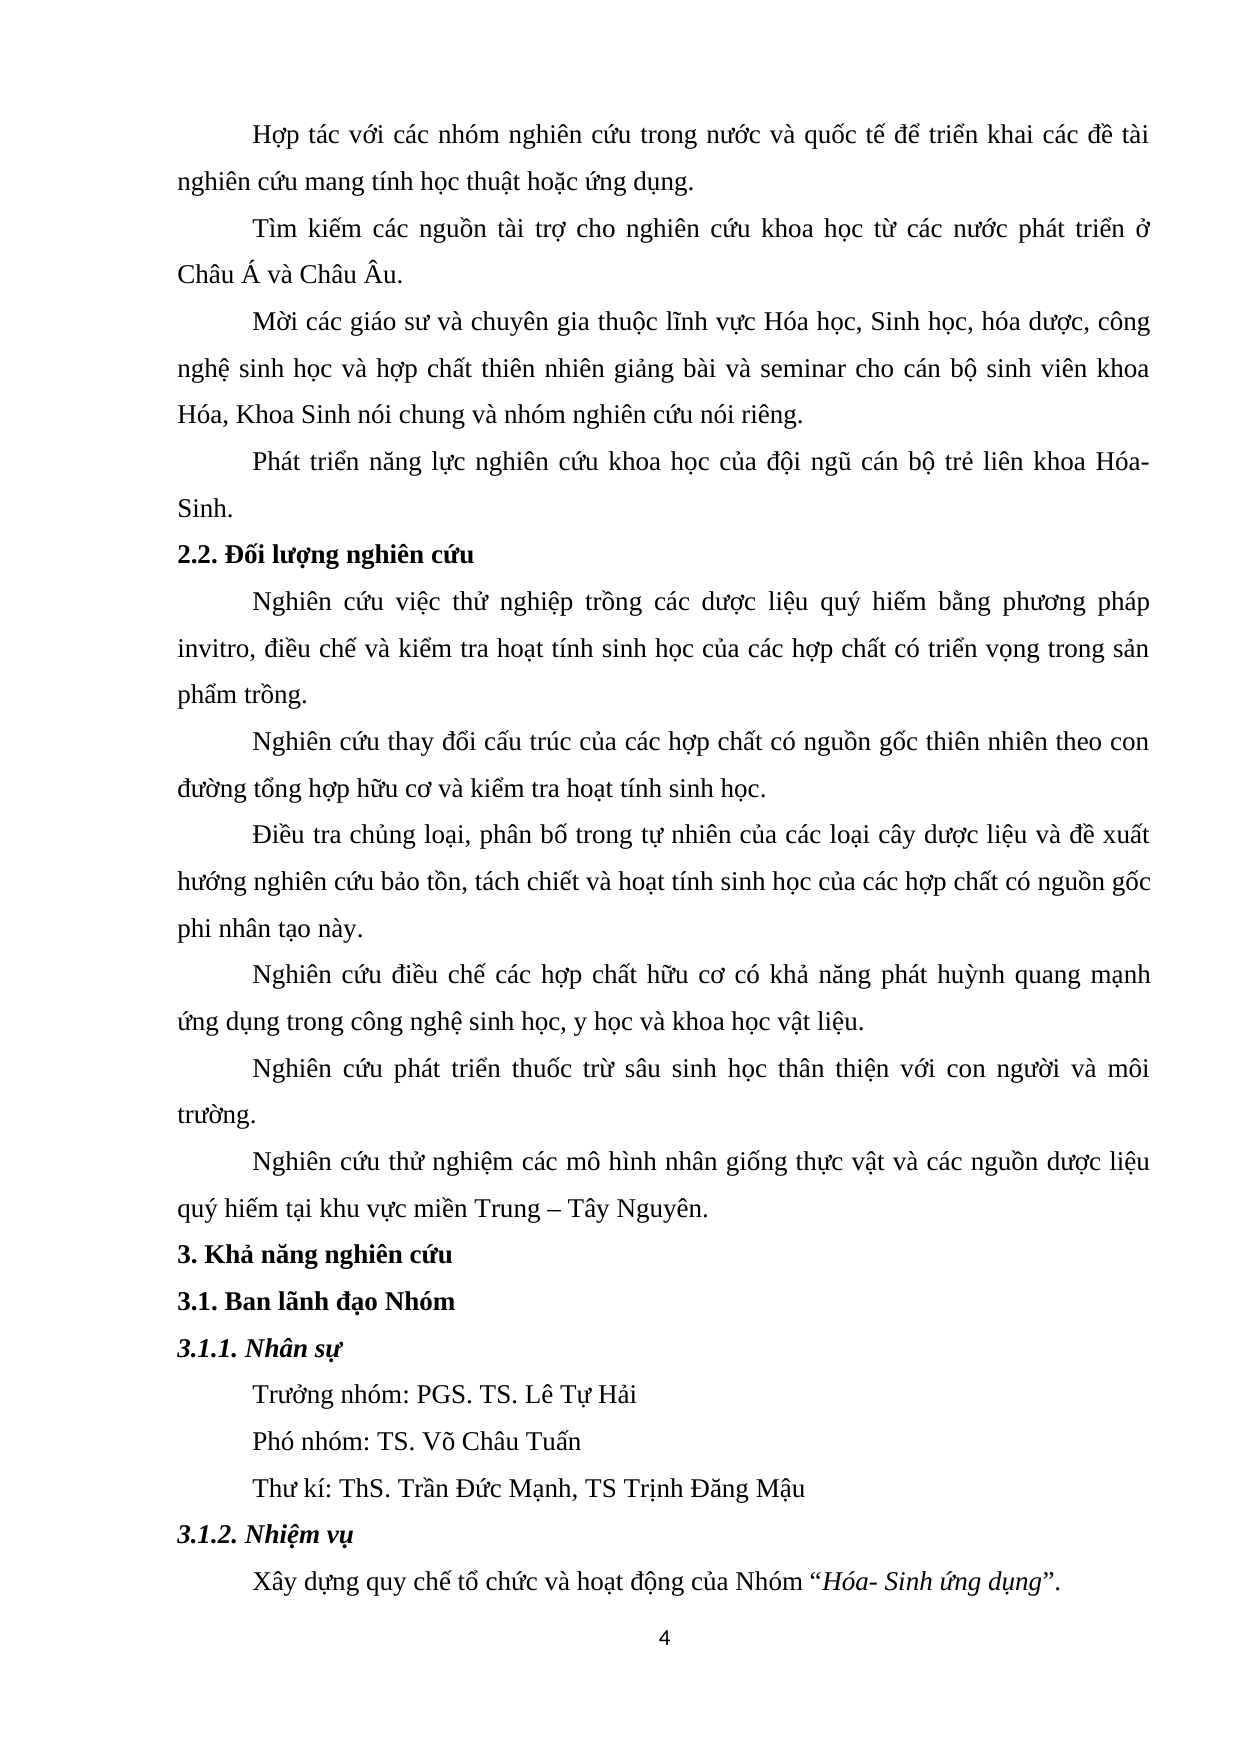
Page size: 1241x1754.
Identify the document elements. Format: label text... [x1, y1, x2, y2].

text Nghiên cứu điều chế các hợp chất hữu cơ có khả năng phát huỳnh quang mạnh ứng dụng trong công nghệ sinh học, y học và khoa học vật liệu. [177, 958, 1152, 1036]
text Thư kí: ThS. Trần Đức Mạnh, TS Trịnh Đăng Mậu [252, 1472, 1152, 1503]
text 3.1.1. Nhân sự [177, 1332, 1152, 1363]
text Phó nhóm: TS. Võ Châu Tuấn [252, 1425, 1152, 1456]
text Xây dựng quy chế tổ chức và hoạt động của Nhóm “Hóa- Sinh ứng dụng”. [177, 1565, 1152, 1596]
text Nghiên cứu phát triển thuốc trừ sâu sinh học thân thiện với con người và môi trường. [177, 1052, 1152, 1130]
text Nghiên cứu thử nghiệm các mô hình nhân giống thực vật và các nguồn dược liệu quý hiếm tại khu vực miền Trung – Tây Nguyên. [177, 1145, 1152, 1223]
text Trưởng nhóm: PGS. TS. Lê Tự Hải [252, 1378, 1152, 1410]
text Tìm kiếm các nguồn tài trợ cho nghiên cứu khoa học từ các nước phát triển ở Châu Á và Châu Âu. [177, 212, 1152, 290]
text Nghiên cứu thay đổi cấu trúc của các hợp chất có nguồn gốc thiên nhiên theo con đường tổng hợp hữu cơ và kiểm tra hoạt tính sinh học. [177, 725, 1152, 803]
text 3. Khả năng nghiên cứu [177, 1238, 1152, 1270]
text Phát triển năng lực nghiên cứu khoa học của đội ngũ cán bộ trẻ liên khoa Hóa- Sinh. [177, 445, 1152, 523]
text 3.1. Ban lãnh đạo Nhóm [177, 1285, 1152, 1316]
text Nghiên cứu việc thử nghiệp trồng các dược liệu quý hiếm bằng phương pháp invitro, điều chế và kiểm tra hoạt tính sinh học của các hợp chất có triển vọng trong sản phẩm trồng. [177, 585, 1152, 710]
text 3.1.2. Nhiệm vụ [177, 1518, 1152, 1550]
text Hợp tác với các nhóm nghiên cứu trong nước và quốc tế để triển khai các đề tài nghiên cứu mang tính học thuật hoặc ứng dụng. [177, 118, 1152, 196]
text Điều tra chủng loại, phân bố trong tự nhiên của các loại cây dược liệu và đề xuất hướng nghiên cứu bảo tồn, tách chiết và hoạt tính sinh học của các hợp chất có nguồn gốc phi nhân tạo này. [177, 818, 1152, 943]
text Mời các giáo sư và chuyên gia thuộc lĩnh vực Hóa học, Sinh học, hóa dược, công nghệ sinh học và hợp chất thiên nhiên giảng bài và seminar cho cán bộ sinh viên khoa Hóa, Khoa Sinh nói chung và nhóm nghiên cứu nói riêng. [177, 305, 1152, 430]
text 2.2. Đối lượng nghiên cứu [177, 538, 1152, 570]
